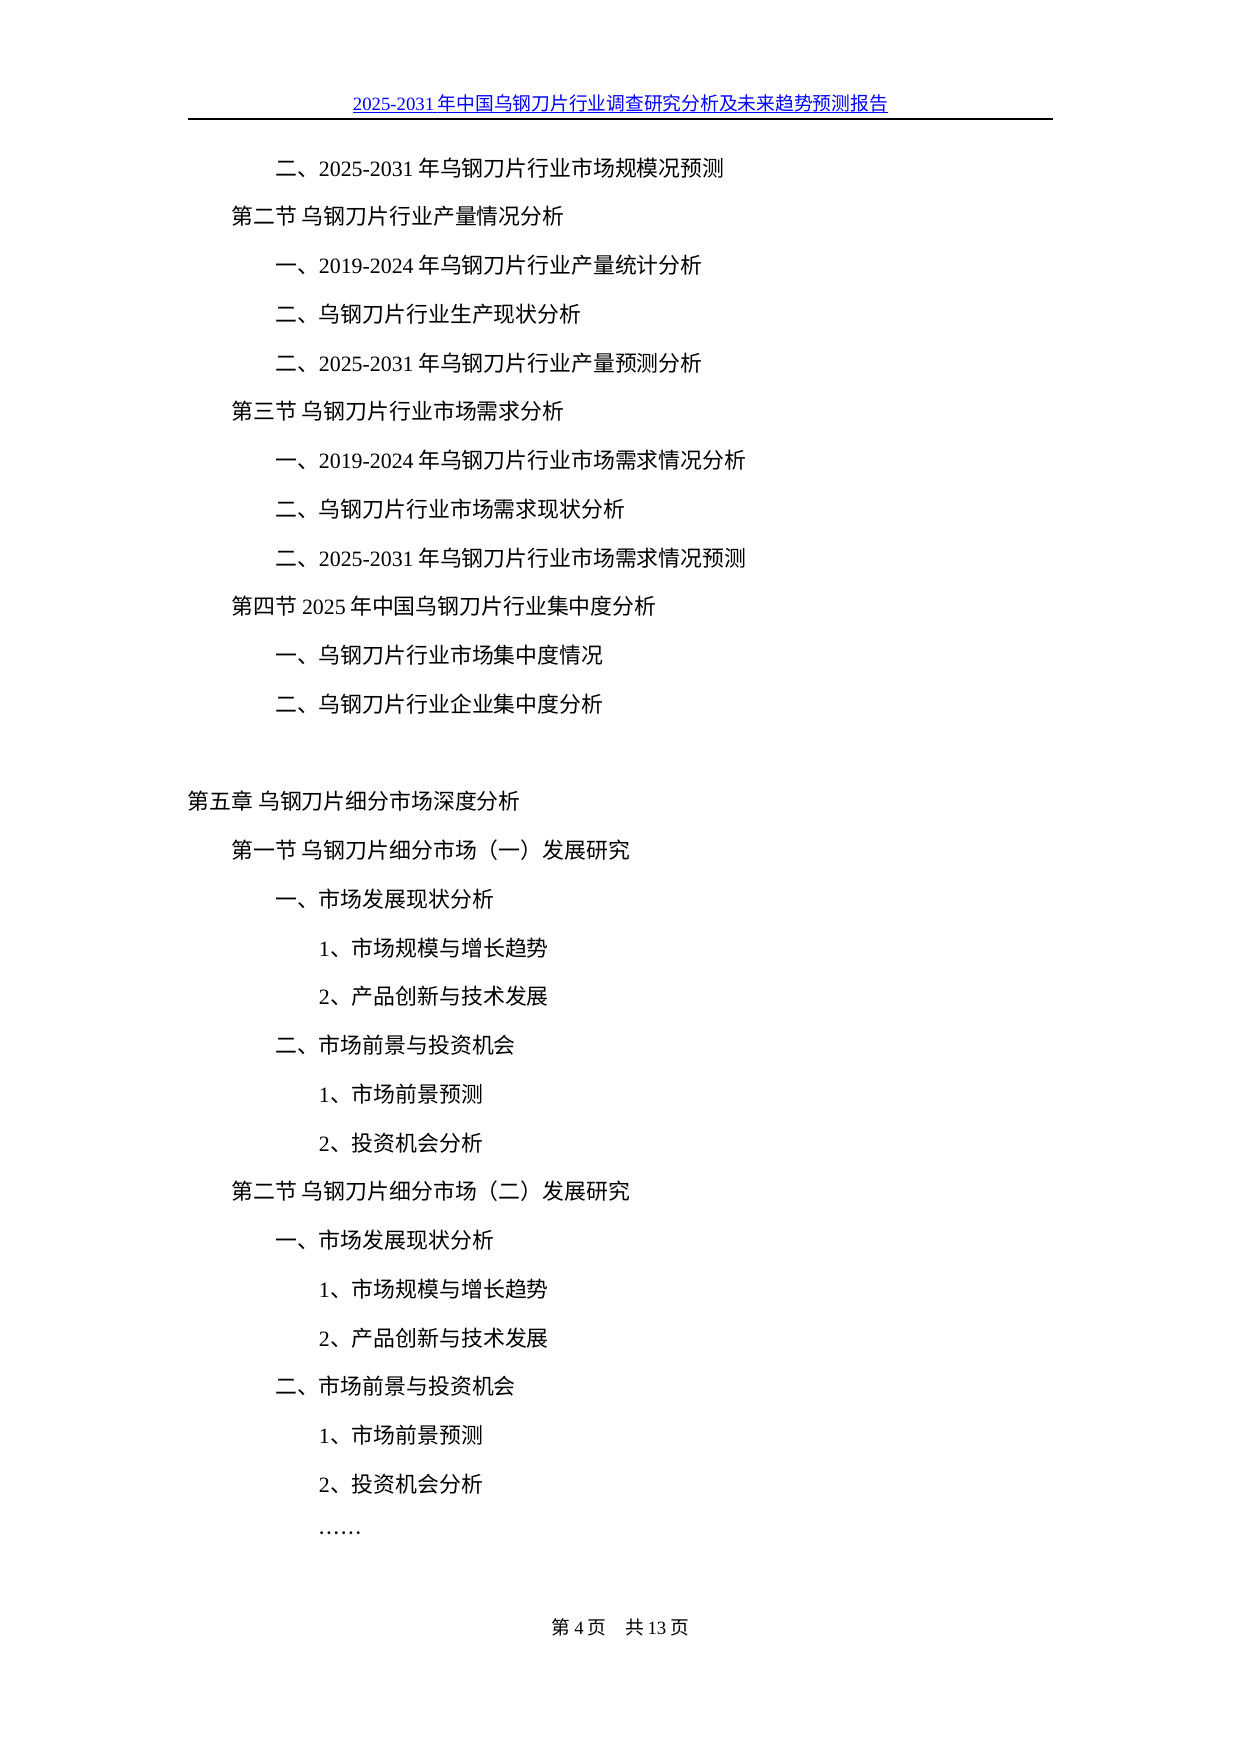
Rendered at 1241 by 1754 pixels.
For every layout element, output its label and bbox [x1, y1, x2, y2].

text [187, 150, 1053, 1548]
